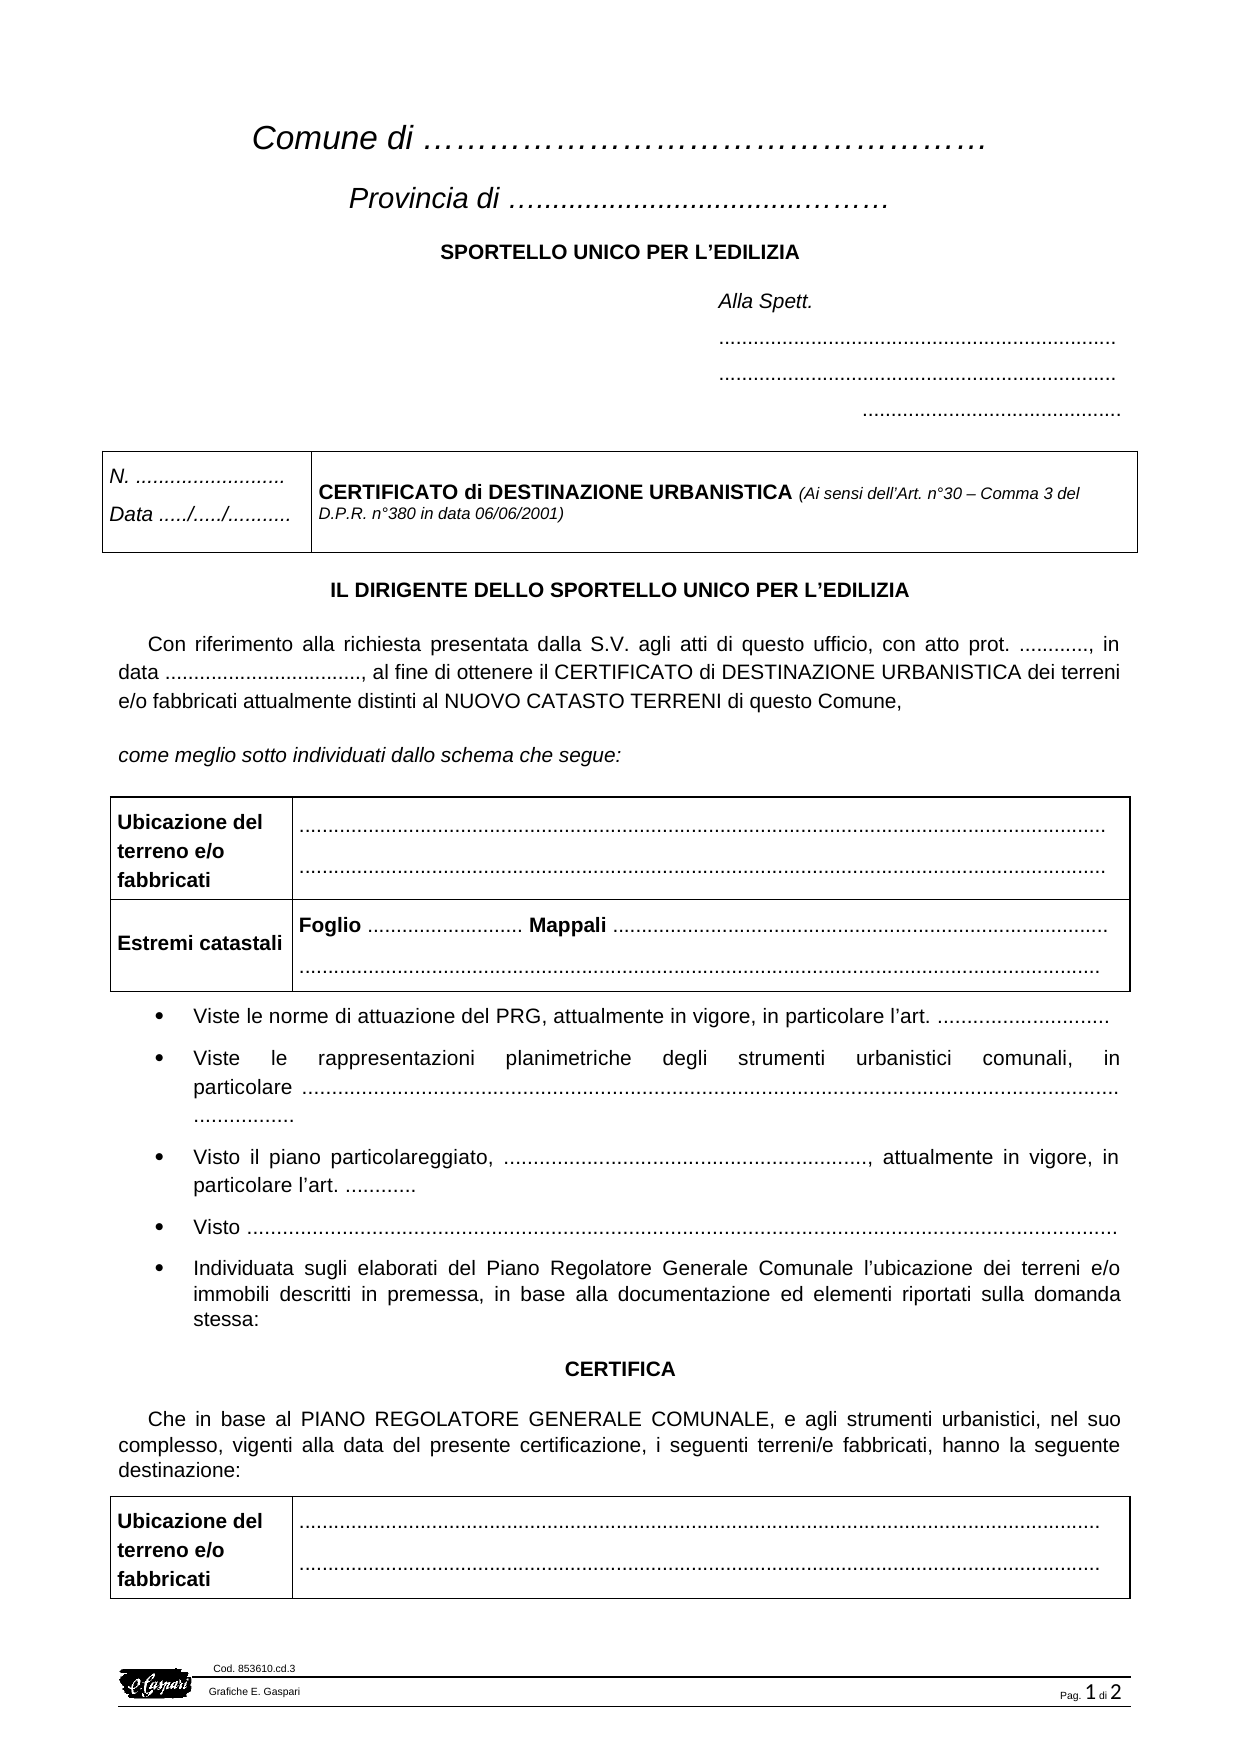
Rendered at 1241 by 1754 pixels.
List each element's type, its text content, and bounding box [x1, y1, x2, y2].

text ..................................................................... [718, 361, 1122, 385]
picture [118, 1667, 192, 1700]
table_header CERTIFICATO di DESTINAZIONE URBANISTICA (Ai sensi dell’Art. n°30 – Comma 3 del D.P.R. n°380 in data 06/06/2001) [312, 452, 1137, 552]
text ..................................................................... [718, 325, 1122, 349]
subtitle SPORTELLO UNICO PER L’EDILIZIA [118, 240, 1122, 264]
table_cell Estremi catastali [111, 900, 292, 991]
list Viste le norme di attuazione del PRG, attualmente in vigore, in particolare l’art. ............................. [156, 1004, 1122, 1028]
table_header ............................................................................................................................................ ............................................................................................................................................ [293, 798, 1129, 899]
text Alla Spett. [718, 289, 1122, 313]
table_header ........................................................................................................................................... ........................................................................................................................................... [293, 1497, 1129, 1598]
text CERTIFICA [118, 1357, 1122, 1381]
table_header Ubicazione del terreno e/o fabbricati [111, 1497, 292, 1598]
text come meglio sotto individuati dallo schema che segue: [118, 743, 1122, 767]
text IL DIRIGENTE DELLO SPORTELLO UNICO PER L’EDILIZIA [118, 578, 1122, 602]
table_header Ubicazione del terreno e/o fabbricati [111, 798, 292, 899]
table_header N. .......................... Data ...../...../........... [103, 452, 311, 552]
text Con riferimento alla richiesta presentata dalla S.V. agli atti di questo ufficio, con atto prot. ............, in data .................................., al fine di ottenere il CERTIFICATO di DESTINAZIONE URBANISTICA dei terreni e/o fabbricati attualmente distinti al NUOVO CATASTO TERRENI di questo Comune, [118, 631, 1122, 713]
list Individuata sugli elaborati del Piano Regolatore Generale Comunale l’ubicazione dei terreni e/o immobili descritti in premessa, in base alla documentazione ed elementi riportati sulla domanda stessa: [156, 1256, 1122, 1331]
list Visto il piano particolareggiato, ............................................................., attualmente in vigore, in particolare l’art. ............ [156, 1144, 1122, 1197]
table_cell Foglio ........................... Mappali ...................................................................................... ........................................................................................................................................... [293, 900, 1129, 991]
list Viste le rappresentazioni planimetriche degli strumenti urbanistici comunali, in particolare .......................................................................................................................................................... [156, 1046, 1122, 1127]
list Visto .................................................................................................................................................. [156, 1214, 1122, 1239]
text ............................................. [718, 397, 1122, 421]
text Comune di …………………………………………… [118, 118, 1122, 157]
text Che in base al PIANO REGOLATORE GENERALE COMUNALE, e agli strumenti urbanistici, nel suo complesso, vigenti alla data del presente certificazione, i seguenti terreni/e fabbricati, hanno la seguente destinazione: [118, 1407, 1122, 1482]
text Provincia di ….................................……… [118, 182, 1122, 215]
